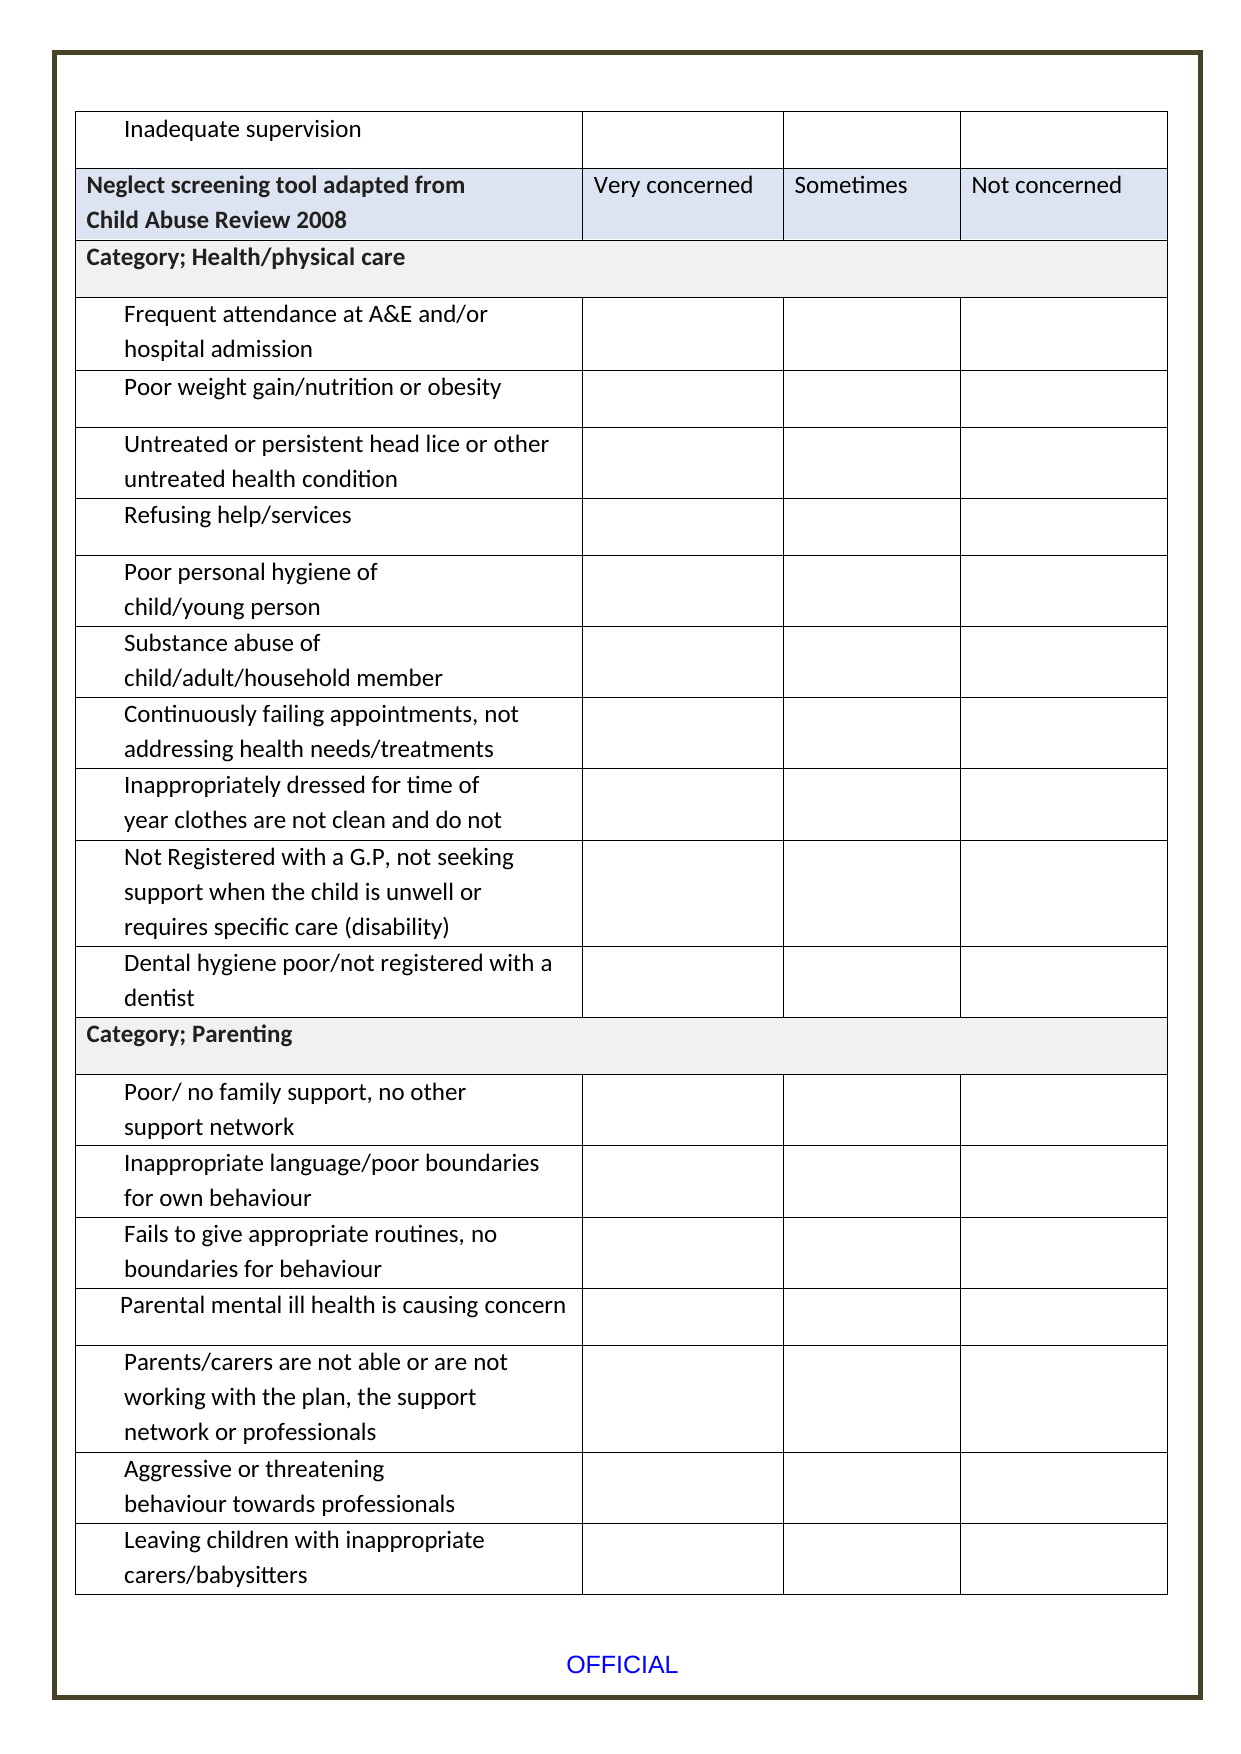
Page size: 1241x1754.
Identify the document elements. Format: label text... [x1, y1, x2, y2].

table_header [961, 112, 1167, 168]
table_cell Frequent attendance at A&E and/or hospital admission [76, 298, 582, 369]
table_cell [583, 769, 783, 840]
table_header [583, 112, 783, 168]
table_cell [784, 1218, 960, 1288]
table_cell Category; Health/physical care [76, 241, 1167, 297]
table_cell [784, 1146, 960, 1217]
table_cell Untreated or persistent head lice or other untreated health condition [76, 428, 582, 498]
table_cell [583, 298, 783, 369]
table_cell Fails to give appropriate routines, no boundaries for behaviour [76, 1218, 582, 1288]
table_cell [961, 698, 1167, 768]
table_cell Poor weight gain/nutrition or obesity [76, 371, 582, 427]
table_cell [583, 947, 783, 1017]
table_cell [583, 1146, 783, 1217]
table_cell Leaving children with inappropriate carers/babysitters [76, 1524, 582, 1594]
table_cell Substance abuse of child/adult/household member [76, 627, 582, 697]
table_cell [583, 556, 783, 626]
table_cell [583, 627, 783, 697]
table_cell [583, 1524, 783, 1594]
table_header Inadequate supervision [76, 112, 582, 168]
table_cell [961, 841, 1167, 946]
table_cell [784, 371, 960, 427]
table_cell Not concerned [961, 169, 1167, 239]
table_cell [784, 1289, 960, 1345]
table_cell [583, 1346, 783, 1452]
table_cell [784, 499, 960, 554]
table_cell Inappropriate language/poor boundaries for own behaviour [76, 1146, 582, 1217]
table_cell [784, 698, 960, 768]
table_cell [961, 298, 1167, 369]
table_cell [961, 1146, 1167, 1217]
table_cell [583, 1289, 783, 1345]
table_cell [784, 556, 960, 626]
table_header [784, 112, 960, 168]
table_cell [583, 499, 783, 554]
table_cell [961, 1524, 1167, 1594]
table_cell [583, 371, 783, 427]
table_cell [961, 769, 1167, 840]
table_cell [784, 428, 960, 498]
table_cell [784, 769, 960, 840]
table_cell Parental mental ill health is causing concern [76, 1289, 582, 1345]
table_cell [961, 556, 1167, 626]
table_cell [784, 947, 960, 1017]
table_cell [784, 1453, 960, 1523]
table_cell [961, 371, 1167, 427]
table_cell Category; Parenting [76, 1018, 1167, 1074]
table_cell Neglect screening tool adapted from Child Abuse Review 2008 [76, 169, 582, 239]
table_cell Aggressive or threatening behaviour towards professionals [76, 1453, 582, 1523]
table_cell Continuously failing appointments, not addressing health needs/treatments [76, 698, 582, 768]
table_cell Very concerned [583, 169, 783, 239]
table_cell [583, 1075, 783, 1145]
table_cell Sometimes [784, 169, 960, 239]
table_cell [961, 627, 1167, 697]
table_cell [961, 947, 1167, 1017]
table_cell [961, 499, 1167, 554]
table_cell [784, 1075, 960, 1145]
table_cell Not Registered with a G.P, not seeking support when the child is unwell or requires specific care (disability) [76, 841, 582, 946]
table_cell [784, 841, 960, 946]
table_cell Dental hygiene poor/not registered with a dentist [76, 947, 582, 1017]
table_cell [784, 627, 960, 697]
table_cell [784, 1524, 960, 1594]
table_cell Poor personal hygiene of child/young person [76, 556, 582, 626]
table_cell Inappropriately dressed for time of year clothes are not clean and do not fit. [76, 769, 582, 840]
table_cell [961, 1453, 1167, 1523]
table_cell [961, 1218, 1167, 1288]
table_cell [583, 428, 783, 498]
table_cell [784, 298, 960, 369]
table_cell Refusing help/services [76, 499, 582, 554]
table_cell Parents/carers are not able or are not working with the plan, the support network or professionals [76, 1346, 582, 1452]
table_cell [961, 428, 1167, 498]
table_cell [784, 1346, 960, 1452]
table_cell [583, 698, 783, 768]
table_cell [961, 1075, 1167, 1145]
table_cell [961, 1346, 1167, 1452]
table_cell [583, 1218, 783, 1288]
table_cell Poor/ no family support, no other support network [76, 1075, 582, 1145]
table_cell [583, 1453, 783, 1523]
table_cell [961, 1289, 1167, 1345]
table_cell [583, 841, 783, 946]
